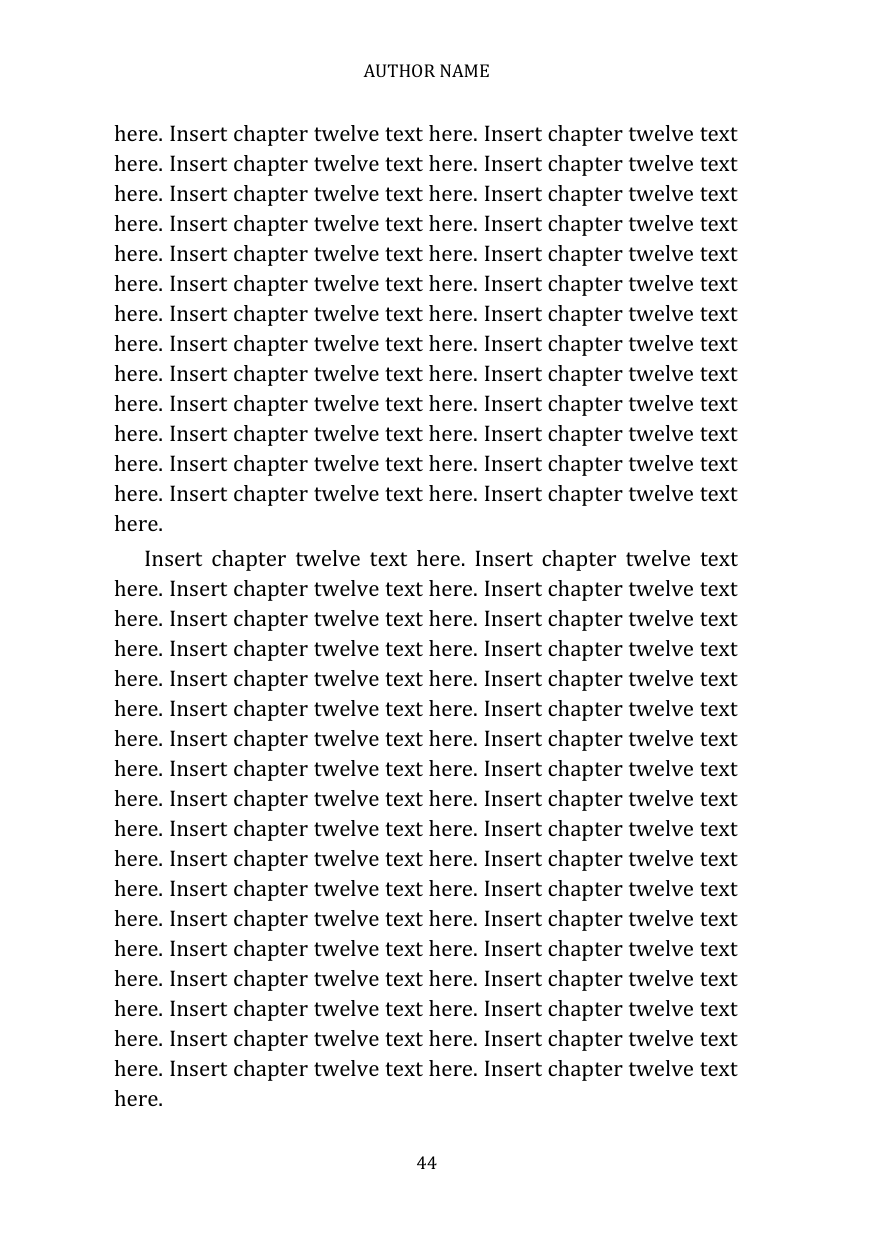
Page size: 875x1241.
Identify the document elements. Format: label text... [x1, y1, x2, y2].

text Insert chapter twelve text here. Insert chapter twelve text here. Insert chapter twelve text here. Insert chapter twelve text here. Insert chapter twelve text here. Insert chapter twelve text here. Insert chapter twelve text here. Insert chapter twelve text here. Insert chapter twelve text here. Insert chapter twelve text here. Insert chapter twelve text here. Insert chapter twelve text here. Insert chapter twelve text here. Insert chapter twelve text here. Insert chapter twelve text here. Insert chapter twelve text here. Insert chapter twelve text here. Insert chapter twelve text here. Insert chapter twelve text here. Insert chapter twelve text here. Insert chapter twelve text here. Insert chapter twelve text here. Insert chapter twelve text here. Insert chapter twelve text here. Insert chapter twelve text here. Insert chapter twelve text here. Insert chapter twelve text here. Insert chapter twelve text here. Insert chapter twelve text here. Insert chapter twelve text here. Insert chapter twelve text here. Insert chapter twelve text here. Insert chapter twelve text here. Insert chapter twelve text here. Insert chapter twelve text here. Insert chapter twelve text here. [114, 544, 739, 1111]
